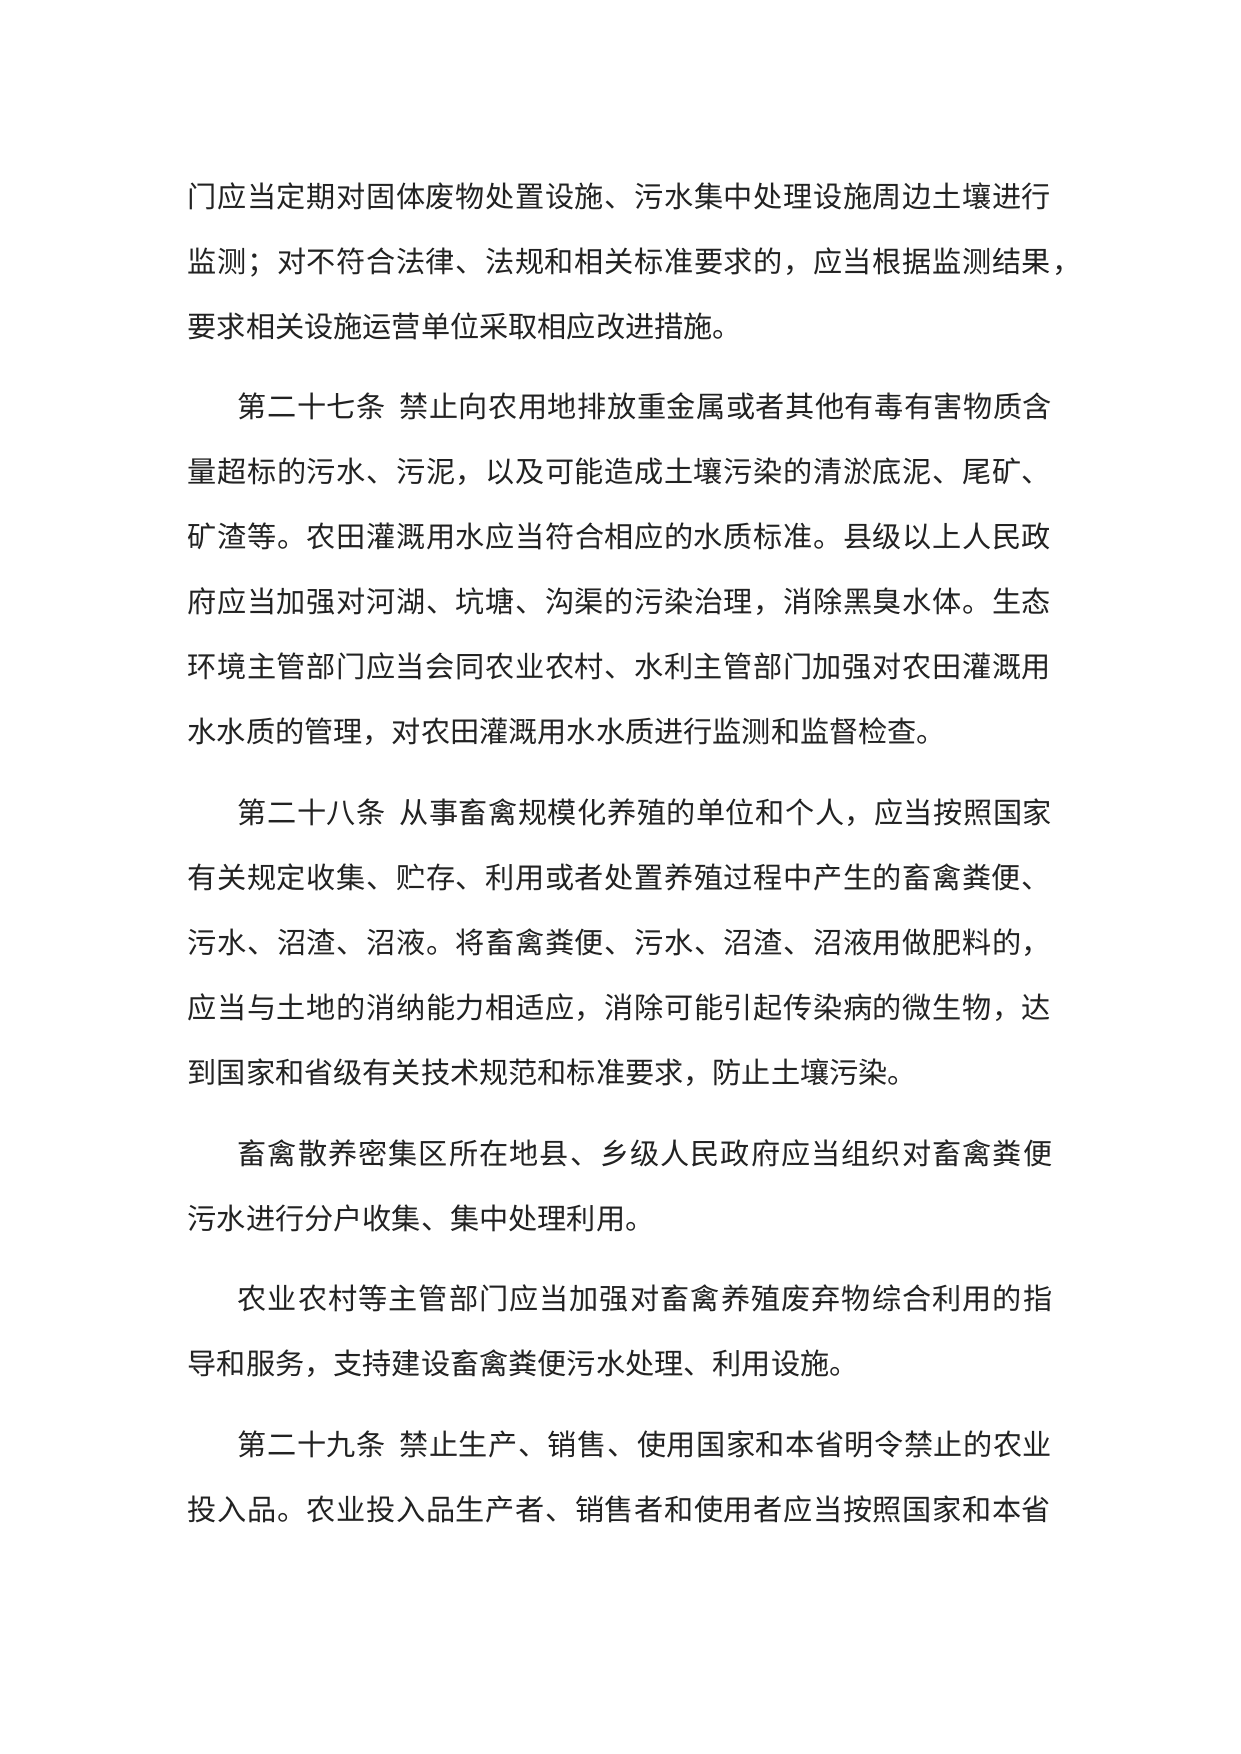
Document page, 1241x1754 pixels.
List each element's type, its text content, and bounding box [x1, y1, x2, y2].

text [187, 162, 1053, 357]
text 第二十七条 禁止向农用地排放重金属或者其他有毒有害物质含量超标的污水、污泥，以及可能造成土壤污染的清淤底泥、尾矿、矿渣等。农田灌溉用水应当符合相应的水质标准。县级以上人民政府应当加强对河湖、坑塘、沟渠的污染治理，消除黑臭水体。生态环境主管部门应当会同农业农村、水利主管部门加强对农田灌溉用水水质的管理，对农田灌溉用水水质进行监测和监督检查。 [187, 373, 1053, 763]
text 畜禽散养密集区所在地县、乡级人民政府应当组织对畜禽粪便污水进行分户收集、集中处理利用。 [187, 1119, 1053, 1249]
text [187, 1410, 1053, 1540]
text 第二十八条 从事畜禽规模化养殖的单位和个人，应当按照国家有关规定收集、贮存、利用或者处置养殖过程中产生的畜禽粪便、污水、沼渣、沼液。将畜禽粪便、污水、沼渣、沼液用做肥料的，应当与土地的消纳能力相适应，消除可能引起传染病的微生物，达到国家和省级有关技术规范和标准要求，防止土壤污染。 [187, 778, 1053, 1103]
text 农业农村等主管部门应当加强对畜禽养殖废弃物综合利用的指导和服务，支持建设畜禽粪便污水处理、利用设施。 [187, 1264, 1053, 1394]
